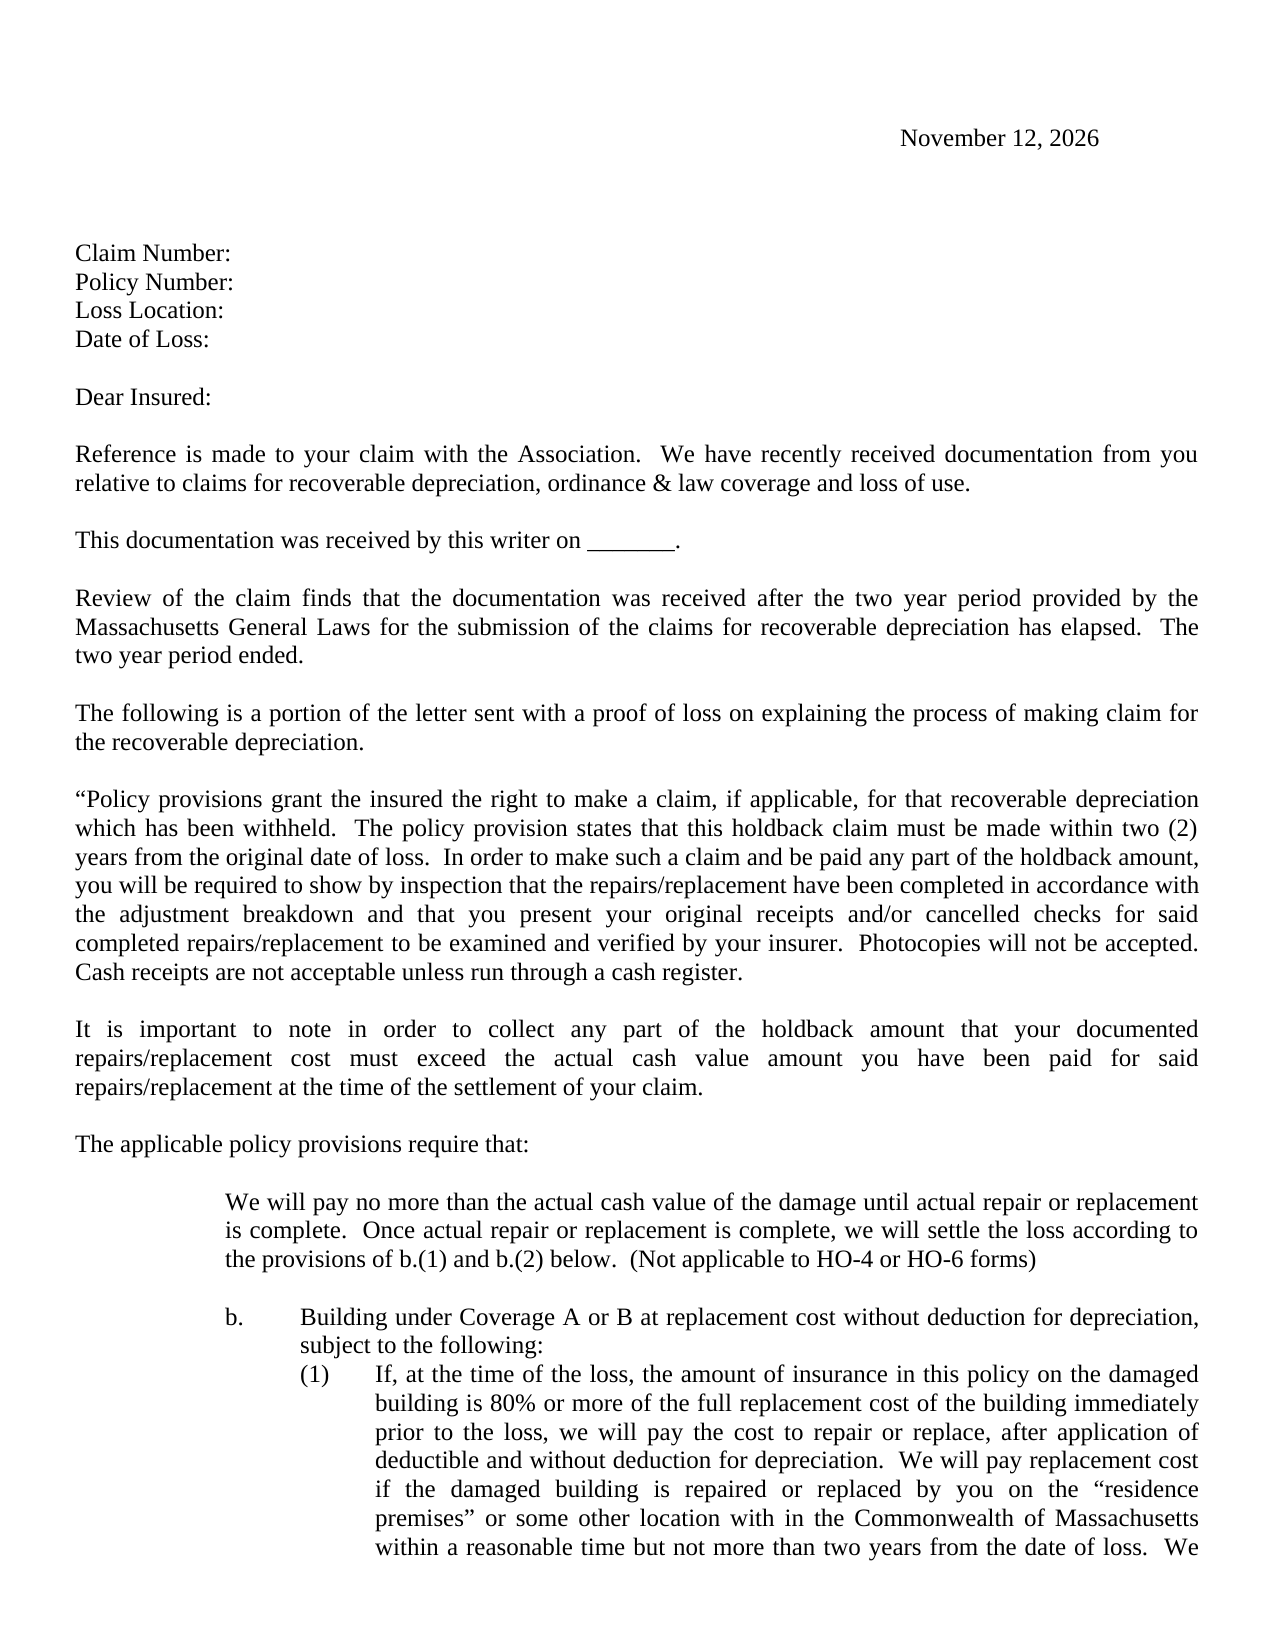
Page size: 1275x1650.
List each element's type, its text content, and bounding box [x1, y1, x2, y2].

text Loss Location: [75, 295, 1200, 324]
text This documentation was received by this writer on _______. [75, 525, 1200, 554]
text The following is a portion of the letter sent with a proof of loss on explaining the process of making claim for the recoverable depreciation. [75, 698, 1200, 755]
text It is important to note in order to collect any part of the holdback amount that your documented repairs/replacement cost must exceed the actual cash value amount you have been paid for said repairs/replacement at the time of the settlement of your claim. [75, 1014, 1200, 1100]
text Review of the claim finds that the documentation was received after the two year period provided by the Massachusetts General Laws for the submission of the claims for recoverable depreciation has elapsed. The two year period ended. [75, 583, 1200, 669]
text Date of Loss: [75, 324, 1200, 353]
text Claim Number: [75, 238, 1200, 267]
text The applicable policy provisions require that: [75, 1129, 1200, 1158]
subtitle October 1, 2014 [75, 123, 1200, 152]
text We will pay no more than the actual cash value of the damage until actual repair or replacement is complete. Once actual repair or replacement is complete, we will settle the loss according to the provisions of b.(1) and b.(2) below. (Not applicable to HO-4 or HO-6 forms) [225, 1187, 1200, 1273]
list Building under Coverage A or B at replacement cost without deduction for depreciation, subject to the following: [225, 1302, 1200, 1359]
text Dear Insured: [75, 382, 1200, 410]
text Policy Number: [75, 267, 1200, 295]
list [300, 1359, 1200, 1560]
text Reference is made to your claim with the Association. We have recently received documentation from you relative to claims for recoverable depreciation, ordinance & law coverage and loss of use. [75, 439, 1200, 497]
text “Policy provisions grant the insured the right to make a claim, if applicable, for that recoverable depreciation which has been withheld. The policy provision states that this holdback claim must be made within two (2) years from the original date of loss. In order to make such a claim and be paid any part of the holdback amount, you will be required to show by inspection that the repairs/replacement have been completed in accordance with the adjustment breakdown and that you present your original receipts and/or cancelled checks for said completed repairs/replacement to be examined and verified by your insurer. Photocopies will not be accepted. Cash receipts are not acceptable unless run through a cash register. [75, 784, 1200, 985]
